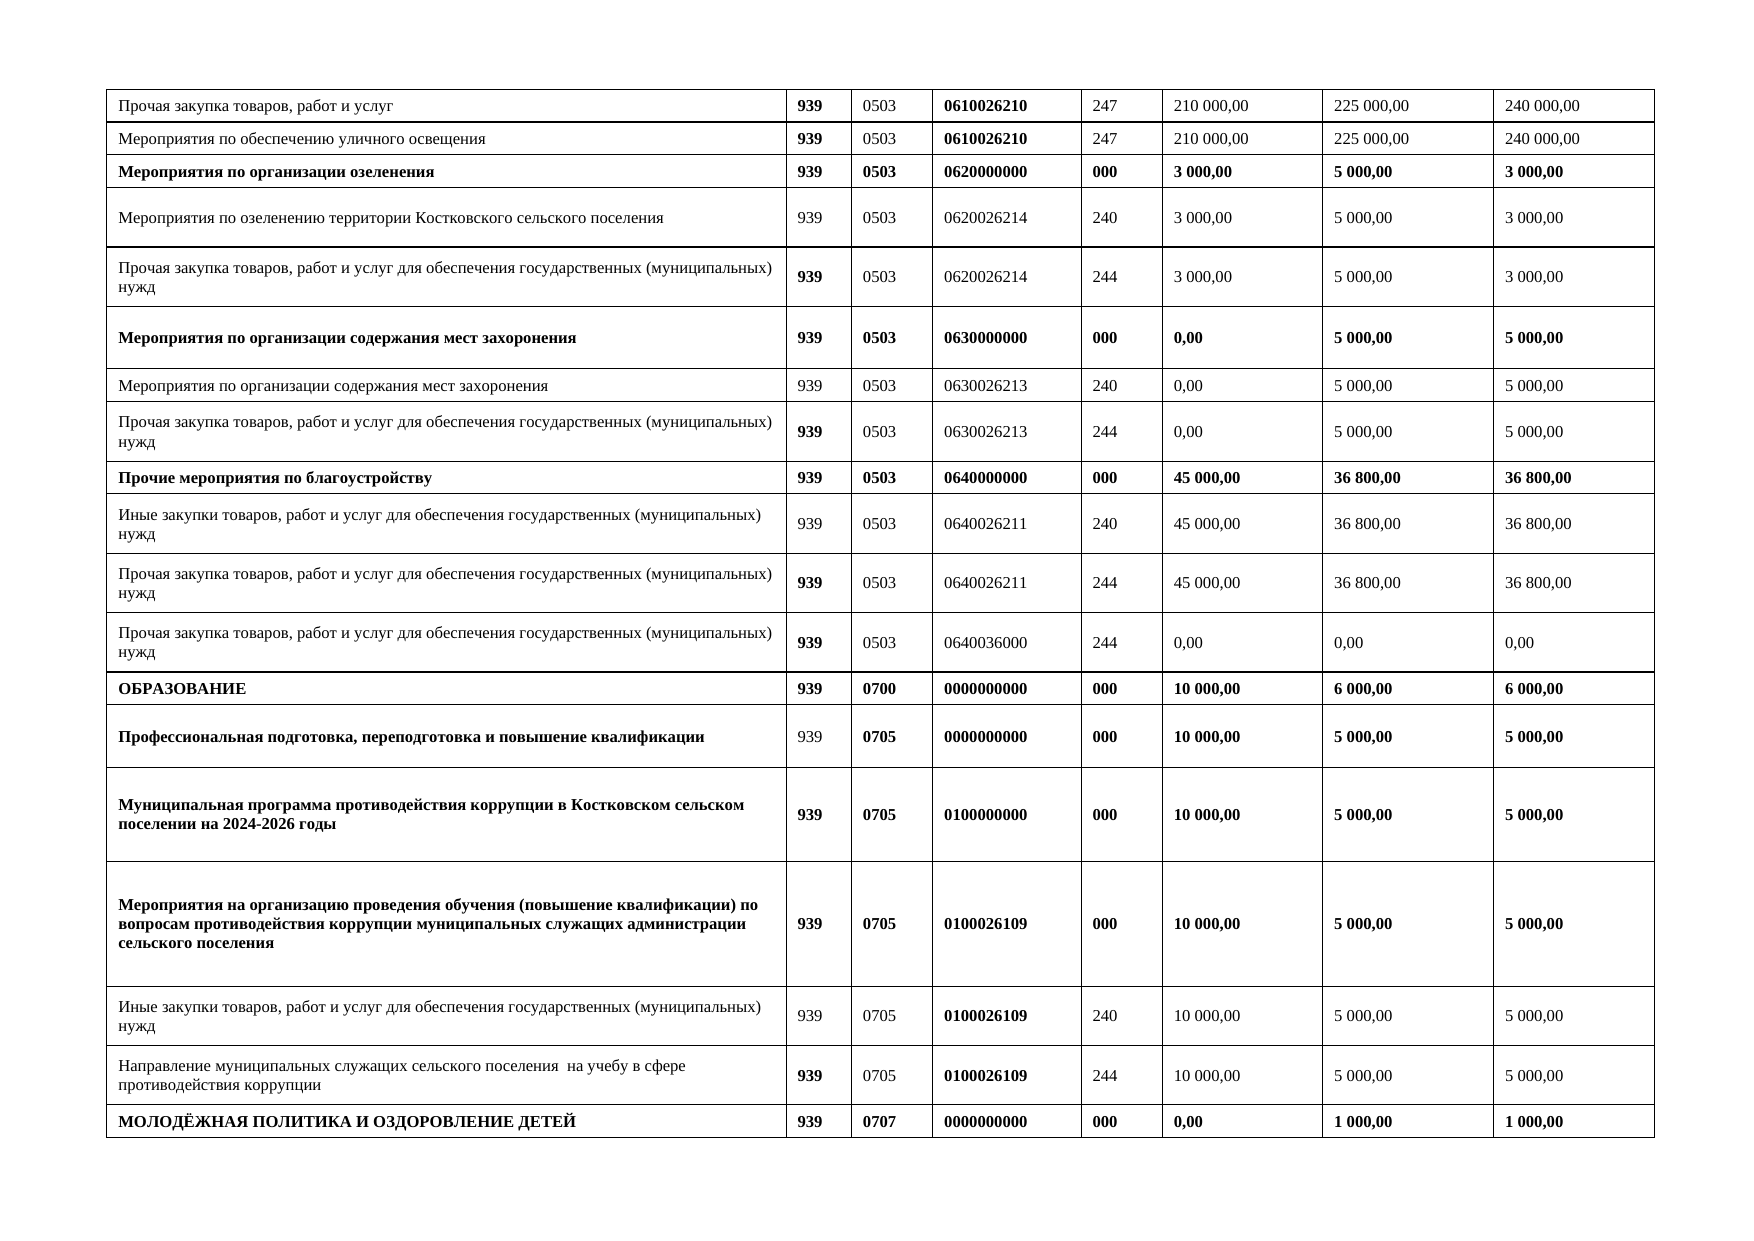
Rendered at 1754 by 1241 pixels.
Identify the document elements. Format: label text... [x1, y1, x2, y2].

table_cell 5 000,00 [1323, 987, 1493, 1045]
table_cell 45 000,00 [1163, 494, 1322, 553]
table_cell 6 000,00 [1323, 673, 1493, 704]
table_cell 0705 [852, 768, 932, 861]
table_cell Прочая закупка товаров, работ и услуг для обеспечения государственных (муниципальных) нужд [107, 402, 786, 461]
table_cell 939 [787, 768, 851, 861]
table_cell 5 000,00 [1323, 369, 1493, 401]
table_cell 0503 [852, 462, 932, 493]
table_cell Мероприятия на организацию проведения обучения (повышение квалификации) по вопросам противодействия коррупции муниципальных служащих администрации сельского поселения [107, 862, 786, 986]
table_cell Мероприятия по озеленению территории Костковского сельского поселения [107, 188, 786, 246]
table_cell 000 [1082, 307, 1162, 368]
table_cell 939 [787, 90, 851, 121]
table_cell 939 [787, 613, 851, 671]
table_cell 0503 [852, 402, 932, 461]
table_cell 0620026214 [933, 248, 1081, 306]
table_cell 000 [1082, 768, 1162, 861]
table_cell 5 000,00 [1323, 155, 1493, 187]
table_cell 939 [787, 462, 851, 493]
table_cell 36 800,00 [1323, 554, 1493, 612]
table_cell 000 [1082, 705, 1162, 767]
table_cell 0705 [852, 862, 932, 986]
table_cell Прочая закупка товаров, работ и услуг для обеспечения государственных (муниципальных) нужд [107, 613, 786, 671]
table_cell 0000000000 [933, 673, 1081, 704]
table_cell Прочая закупка товаров, работ и услуг для обеспечения государственных (муниципальных) нужд [107, 248, 786, 306]
table_cell 939 [787, 1046, 851, 1104]
table_cell 244 [1082, 554, 1162, 612]
table_cell 0,00 [1163, 307, 1322, 368]
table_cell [107, 90, 786, 121]
table_cell 10 000,00 [1163, 1046, 1322, 1104]
table_cell Направление муниципальных служащих сельского поселения на учебу в сфере противодействия коррупции [107, 1046, 786, 1104]
table_cell 210 000,00 [1163, 90, 1322, 121]
table_cell 5 000,00 [1323, 248, 1493, 306]
table_cell 5 000,00 [1323, 862, 1493, 986]
table_cell 0503 [852, 369, 932, 401]
table_cell 939 [787, 987, 851, 1045]
table_cell 0705 [852, 1046, 932, 1104]
table_cell 939 [787, 123, 851, 154]
table_cell 000 [1082, 462, 1162, 493]
table_cell 0000000000 [933, 1105, 1081, 1137]
table_cell 939 [787, 188, 851, 246]
table_cell 240 000,00 [1494, 123, 1654, 154]
table_cell 0705 [852, 987, 932, 1045]
table_cell Мероприятия по организации содержания мест захоронения [107, 369, 786, 401]
table_cell 5 000,00 [1494, 862, 1654, 986]
table_cell 0503 [852, 188, 932, 246]
table_cell 0503 [852, 494, 932, 553]
table_cell Мероприятия по организации содержания мест захоронения [107, 307, 786, 368]
table_cell 0640000000 [933, 462, 1081, 493]
table_cell 939 [787, 673, 851, 704]
table_cell Прочие мероприятия по благоустройству [107, 462, 786, 493]
table_cell 0503 [852, 307, 932, 368]
table_cell 0503 [852, 554, 932, 612]
table_cell 3 000,00 [1163, 155, 1322, 187]
table_cell 1 000,00 [1494, 1105, 1654, 1137]
table_cell 0503 [852, 613, 932, 671]
table_cell 0620026214 [933, 188, 1081, 246]
table_cell 000 [1082, 862, 1162, 986]
table_cell 939 [787, 554, 851, 612]
table_cell 10 000,00 [1163, 673, 1322, 704]
table_cell 5 000,00 [1494, 1046, 1654, 1104]
table_cell 0640036000 [933, 613, 1081, 671]
table_cell Мероприятия по организации озеленения [107, 155, 786, 187]
table_cell Иные закупки товаров, работ и услуг для обеспечения государственных (муниципальных) нужд [107, 987, 786, 1045]
table_cell 000 [1082, 673, 1162, 704]
table_cell 0640026211 [933, 494, 1081, 553]
table_cell 0630026213 [933, 369, 1081, 401]
table_cell 244 [1082, 1046, 1162, 1104]
table_cell 240 [1082, 188, 1162, 246]
table_cell Муниципальная программа противодействия коррупции в Костковском сельском поселении на 2024-2026 годы [107, 768, 786, 861]
table_cell 3 000,00 [1163, 248, 1322, 306]
table_cell 10 000,00 [1163, 705, 1322, 767]
table_cell 0610026210 [933, 90, 1081, 121]
table_cell 10 000,00 [1163, 987, 1322, 1045]
table_cell 36 800,00 [1323, 462, 1493, 493]
table_cell 0,00 [1163, 613, 1322, 671]
table_cell 0707 [852, 1105, 932, 1137]
table_cell 240 000,00 [1494, 90, 1654, 121]
table_cell 939 [787, 862, 851, 986]
table_cell 0100026109 [933, 862, 1081, 986]
table_cell 210 000,00 [1163, 123, 1322, 154]
table_cell 0000000000 [933, 705, 1081, 767]
table_cell 0100026109 [933, 1046, 1081, 1104]
table_cell 5 000,00 [1323, 402, 1493, 461]
table_cell 0705 [852, 705, 932, 767]
table_cell 36 800,00 [1494, 554, 1654, 612]
table_cell 0610026210 [933, 123, 1081, 154]
table_cell 244 [1082, 402, 1162, 461]
table_cell 3 000,00 [1494, 248, 1654, 306]
table_cell 240 [1082, 987, 1162, 1045]
table_cell 36 800,00 [1494, 494, 1654, 553]
table_cell 10 000,00 [1163, 862, 1322, 986]
table_cell 0,00 [1494, 613, 1654, 671]
table_cell 0620000000 [933, 155, 1081, 187]
table_cell Прочая закупка товаров, работ и услуг для обеспечения государственных (муниципальных) нужд [107, 554, 786, 612]
table_cell 247 [1082, 123, 1162, 154]
table_cell Профессиональная подготовка, переподготовка и повышение квалификации [107, 705, 786, 767]
table_cell 36 800,00 [1323, 494, 1493, 553]
table_cell 939 [787, 369, 851, 401]
table_cell 0700 [852, 673, 932, 704]
table_cell 247 [1082, 90, 1162, 121]
table_cell 0,00 [1163, 402, 1322, 461]
table_cell 5 000,00 [1323, 768, 1493, 861]
table_cell 0503 [852, 123, 932, 154]
table_cell 0,00 [1323, 613, 1493, 671]
table_cell 5 000,00 [1323, 705, 1493, 767]
table_cell 939 [787, 248, 851, 306]
table_cell 3 000,00 [1494, 155, 1654, 187]
table_cell 5 000,00 [1323, 188, 1493, 246]
table_cell 0503 [852, 248, 932, 306]
table_cell 000 [1082, 1105, 1162, 1137]
table_cell 0100026109 [933, 987, 1081, 1045]
table_cell 240 [1082, 369, 1162, 401]
table_cell 240 [1082, 494, 1162, 553]
table_cell 5 000,00 [1323, 307, 1493, 368]
table_cell 0503 [852, 155, 932, 187]
table_cell 3 000,00 [1163, 188, 1322, 246]
table_cell 0,00 [1163, 1105, 1322, 1137]
table_cell 939 [787, 1105, 851, 1137]
table_cell 244 [1082, 613, 1162, 671]
table_cell 36 800,00 [1494, 462, 1654, 493]
table_cell 5 000,00 [1494, 705, 1654, 767]
table_cell 45 000,00 [1163, 554, 1322, 612]
table_cell МОЛОДЁЖНАЯ ПОЛИТИКА И ОЗДОРОВЛЕНИЕ ДЕТЕЙ [107, 1105, 786, 1137]
table_cell 939 [787, 402, 851, 461]
table_cell 5 000,00 [1323, 1046, 1493, 1104]
table_cell 5 000,00 [1494, 307, 1654, 368]
table_cell 6 000,00 [1494, 673, 1654, 704]
table_cell 0503 [852, 90, 932, 121]
table_cell 244 [1082, 248, 1162, 306]
table_cell 0,00 [1163, 369, 1322, 401]
table_cell 5 000,00 [1494, 987, 1654, 1045]
table_cell 0630000000 [933, 307, 1081, 368]
table_cell 0640026211 [933, 554, 1081, 612]
table_cell 939 [787, 705, 851, 767]
table_cell 10 000,00 [1163, 768, 1322, 861]
table_cell 5 000,00 [1494, 369, 1654, 401]
table_cell 939 [787, 494, 851, 553]
table_cell 225 000,00 [1323, 123, 1493, 154]
table_cell 5 000,00 [1494, 402, 1654, 461]
table_cell 45 000,00 [1163, 462, 1322, 493]
table_cell 0100000000 [933, 768, 1081, 861]
table_cell 5 000,00 [1494, 768, 1654, 861]
table_cell Мероприятия по обеспечению уличного освещения [107, 123, 786, 154]
table_cell 0630026213 [933, 402, 1081, 461]
table_cell ОБРАЗОВАНИЕ [107, 673, 786, 704]
table_cell 939 [787, 307, 851, 368]
table_cell Иные закупки товаров, работ и услуг для обеспечения государственных (муниципальных) нужд [107, 494, 786, 553]
table_cell 3 000,00 [1494, 188, 1654, 246]
table_cell 1 000,00 [1323, 1105, 1493, 1137]
table_cell 225 000,00 [1323, 90, 1493, 121]
table_cell 000 [1082, 155, 1162, 187]
table_cell 939 [787, 155, 851, 187]
